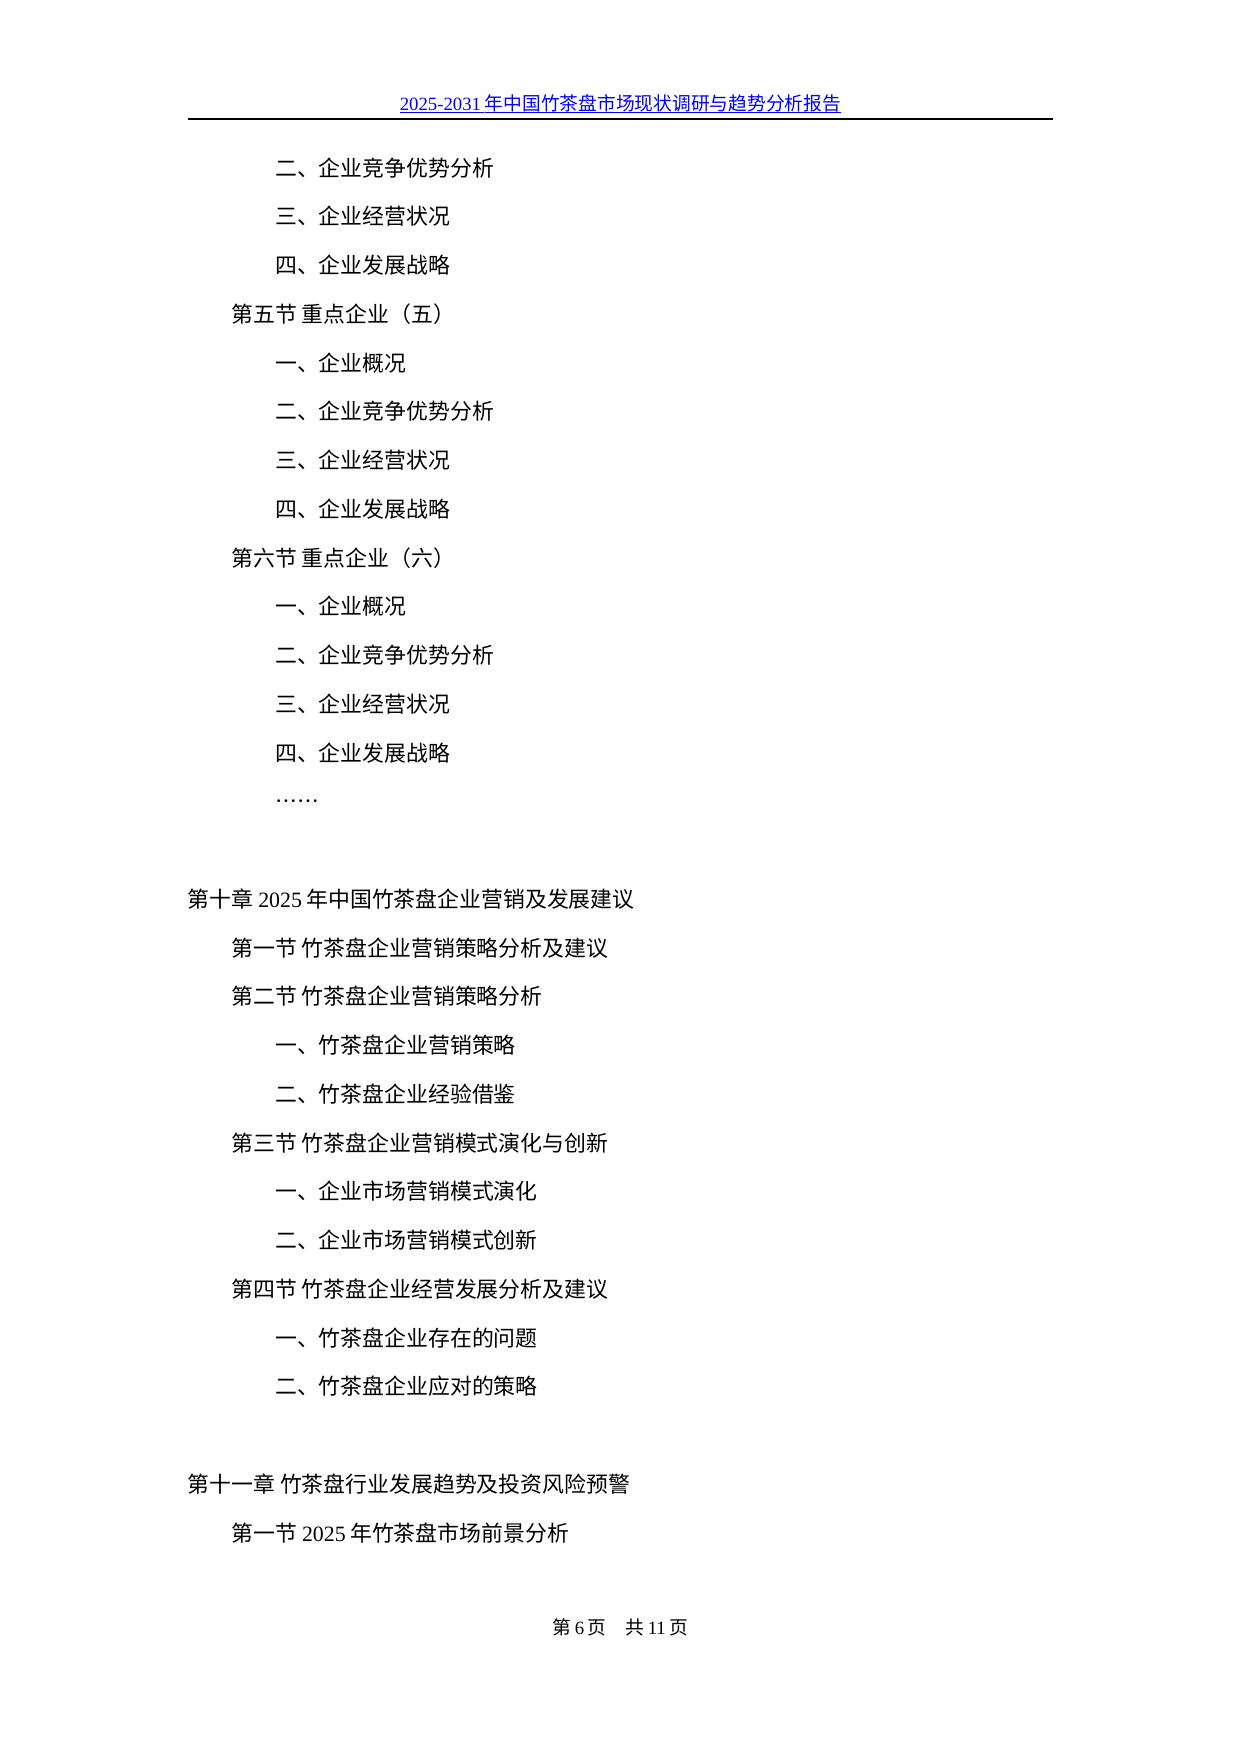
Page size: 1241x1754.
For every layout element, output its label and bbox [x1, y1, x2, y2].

text [187, 150, 1053, 1548]
